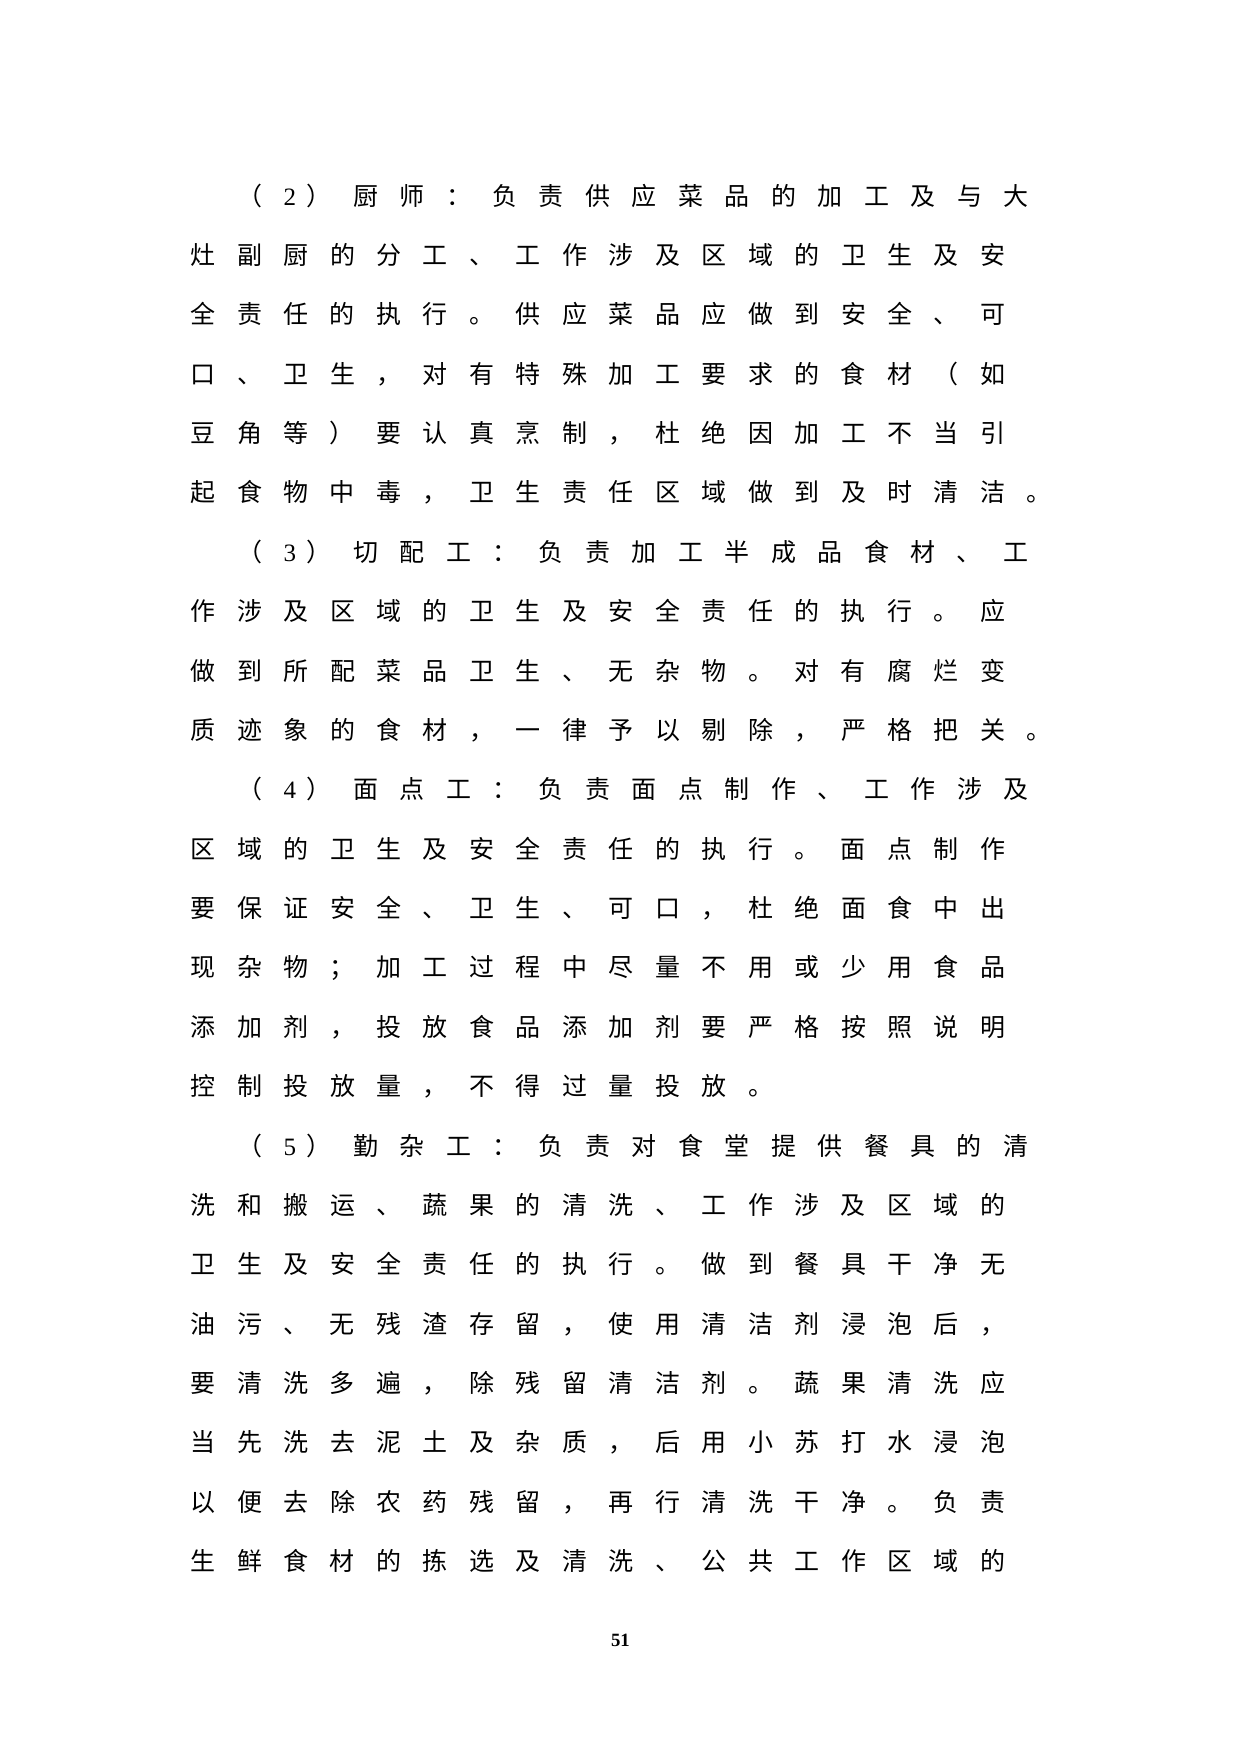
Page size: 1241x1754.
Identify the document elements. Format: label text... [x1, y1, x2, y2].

text （2）厨师：负责供应菜品的加工及与大灶副厨的分工、工作涉及区域的卫生及安全责任的执行。供应菜品应做到安全、可口、卫生，对有特殊加工要求的食材（如豆角等）要认真烹制，杜绝因加工不当引起食物中毒，卫生责任区域做到及时清洁。 [190, 164, 1050, 521]
text （3）切配工：负责加工半成品食材、工作涉及区域的卫生及安全责任的执行。应做到所配菜品卫生、无杂物。对有腐烂变质迹象的食材，一律予以剔除，严格把关。 [190, 521, 1050, 758]
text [190, 1114, 1050, 1589]
text （4）面点工：负责面点制作、工作涉及区域的卫生及安全责任的执行。面点制作要保证安全、卫生、可口，杜绝面食中出现杂物；加工过程中尽量不用或少用食品添加剂，投放食品添加剂要严格按照说明控制投放量，不得过量投放。 [190, 758, 1050, 1114]
